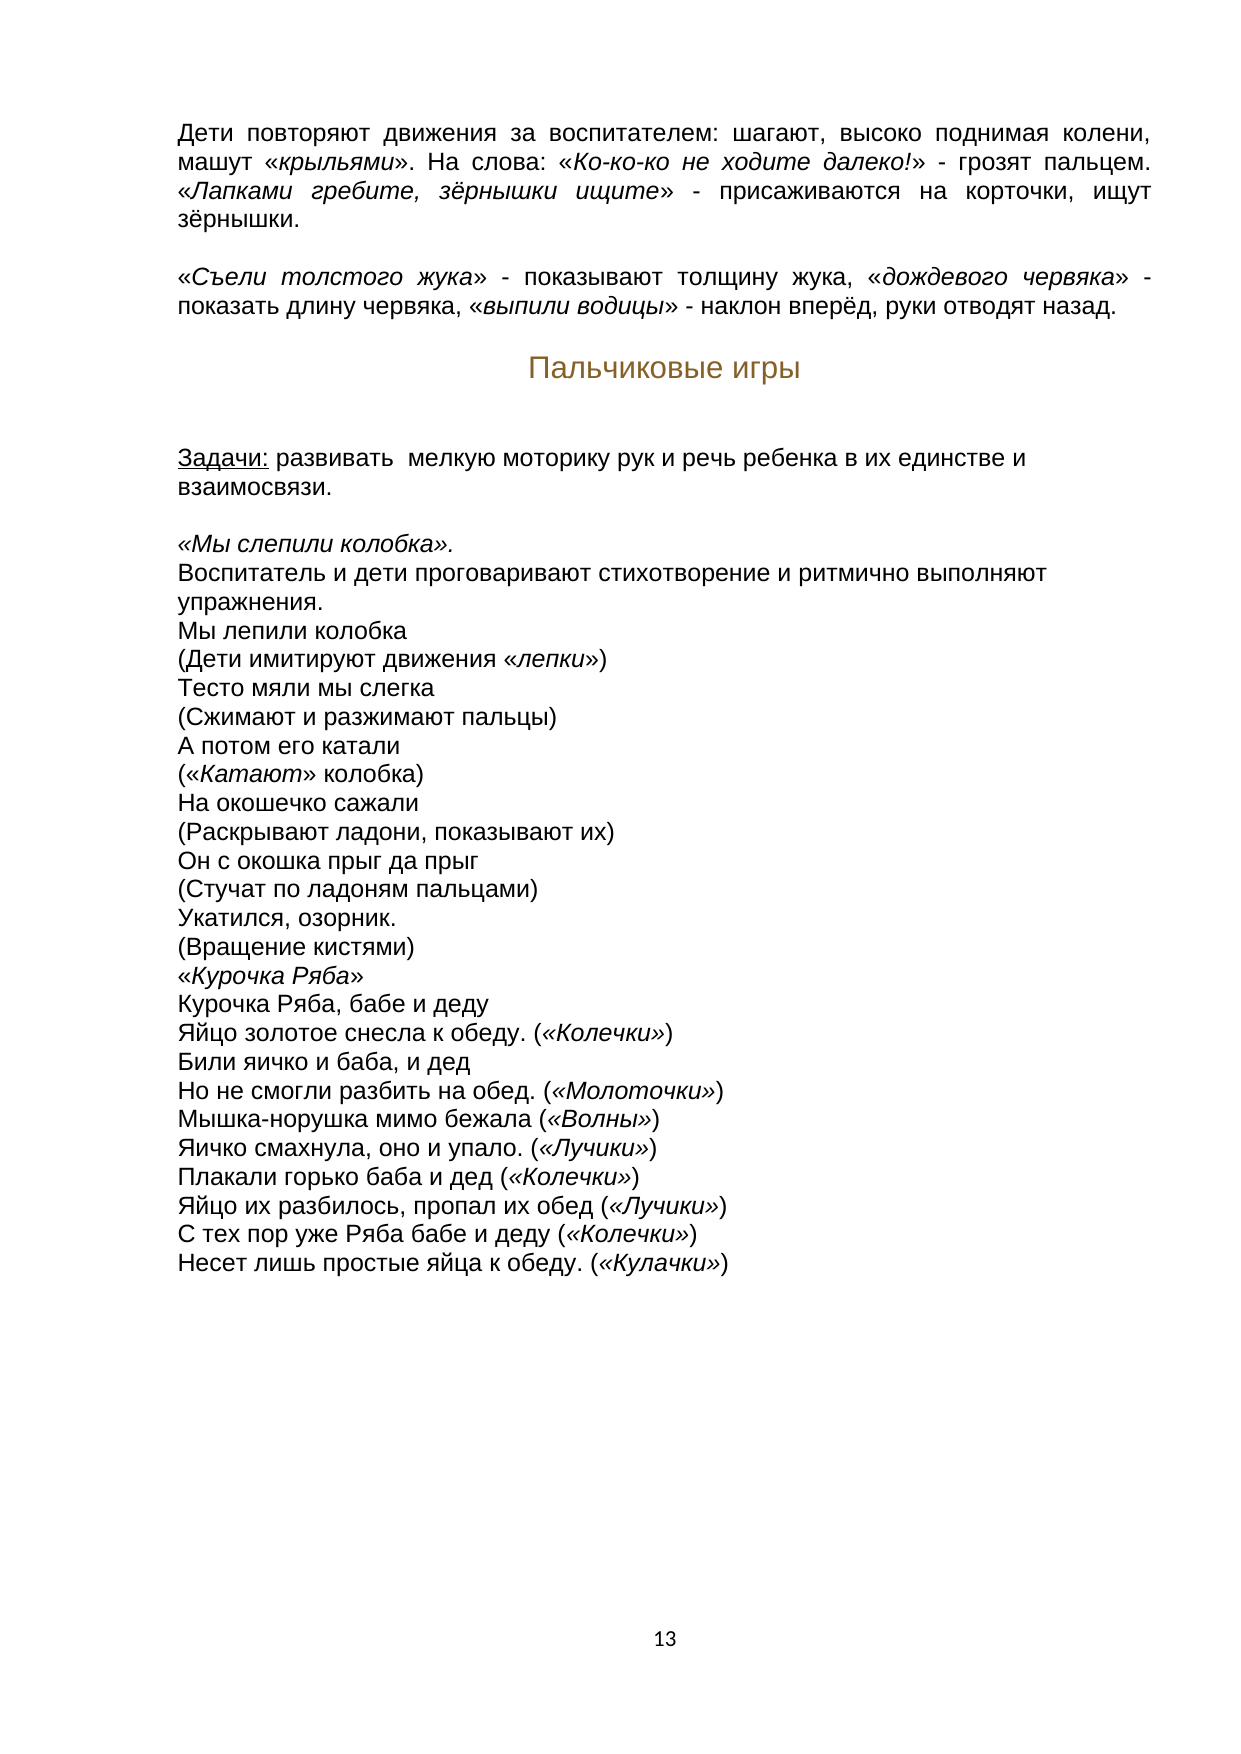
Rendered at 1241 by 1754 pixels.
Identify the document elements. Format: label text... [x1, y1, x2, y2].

text «Мы слепили колобка». Воспитатель и дети проговаривают стихотворение и ритмично выполняют упражнения. Мы лепили колобка (Дети имитируют движения «лепки») Тесто мяли мы слегка (Сжимают и разжимают пальцы) А потом его катали («Катают» колобка) На окошечко сажали (Раскрывают ладони, показывают их) Он с окошка прыг да прыг (Стучат по ладоням пальцами) Укатился, озорник. (Вращение кистями) «Курочка Ряба» Курочка Ряба, бабе и деду Яйцо золотое снесла к обеду. («Колечки») Били яичко и баба, и дед Но не смогли разбить на обед. («Молоточки») Мышка-норушка мимо бежала («Волны») Яичко смахнула, оно и упало. («Лучики») Плакали горько баба и дед («Колечки») Яйцо их разбилось, пропал их обед («Лучики») С тех пор уже Ряба бабе и деду («Колечки») Несет лишь простые яйца к обеду. («Кулачки») [177, 529, 1152, 1277]
text Дети повторяют движения за воспитателем: шагают, высоко поднимая колени, машут «крыльями». На слова: «Ко-ко-ко не ходите далеко!» - грозят пальцем. «Лапками гребите, зёрнышки ищите» - присаживаются на корточки, ищут зёрнышки. [177, 118, 1152, 233]
text Пальчиковые игры [177, 349, 1152, 385]
text «Съели толстого жука» - показывают толщину жука, «дождевого червяка» - показать длину червяка, «выпили водицы» - наклон вперёд, руки отводят назад. [177, 262, 1152, 320]
text Задачи: развивать мелкую моторику рук и речь ребенка в их единстве и взаимосвязи. [177, 414, 1152, 500]
